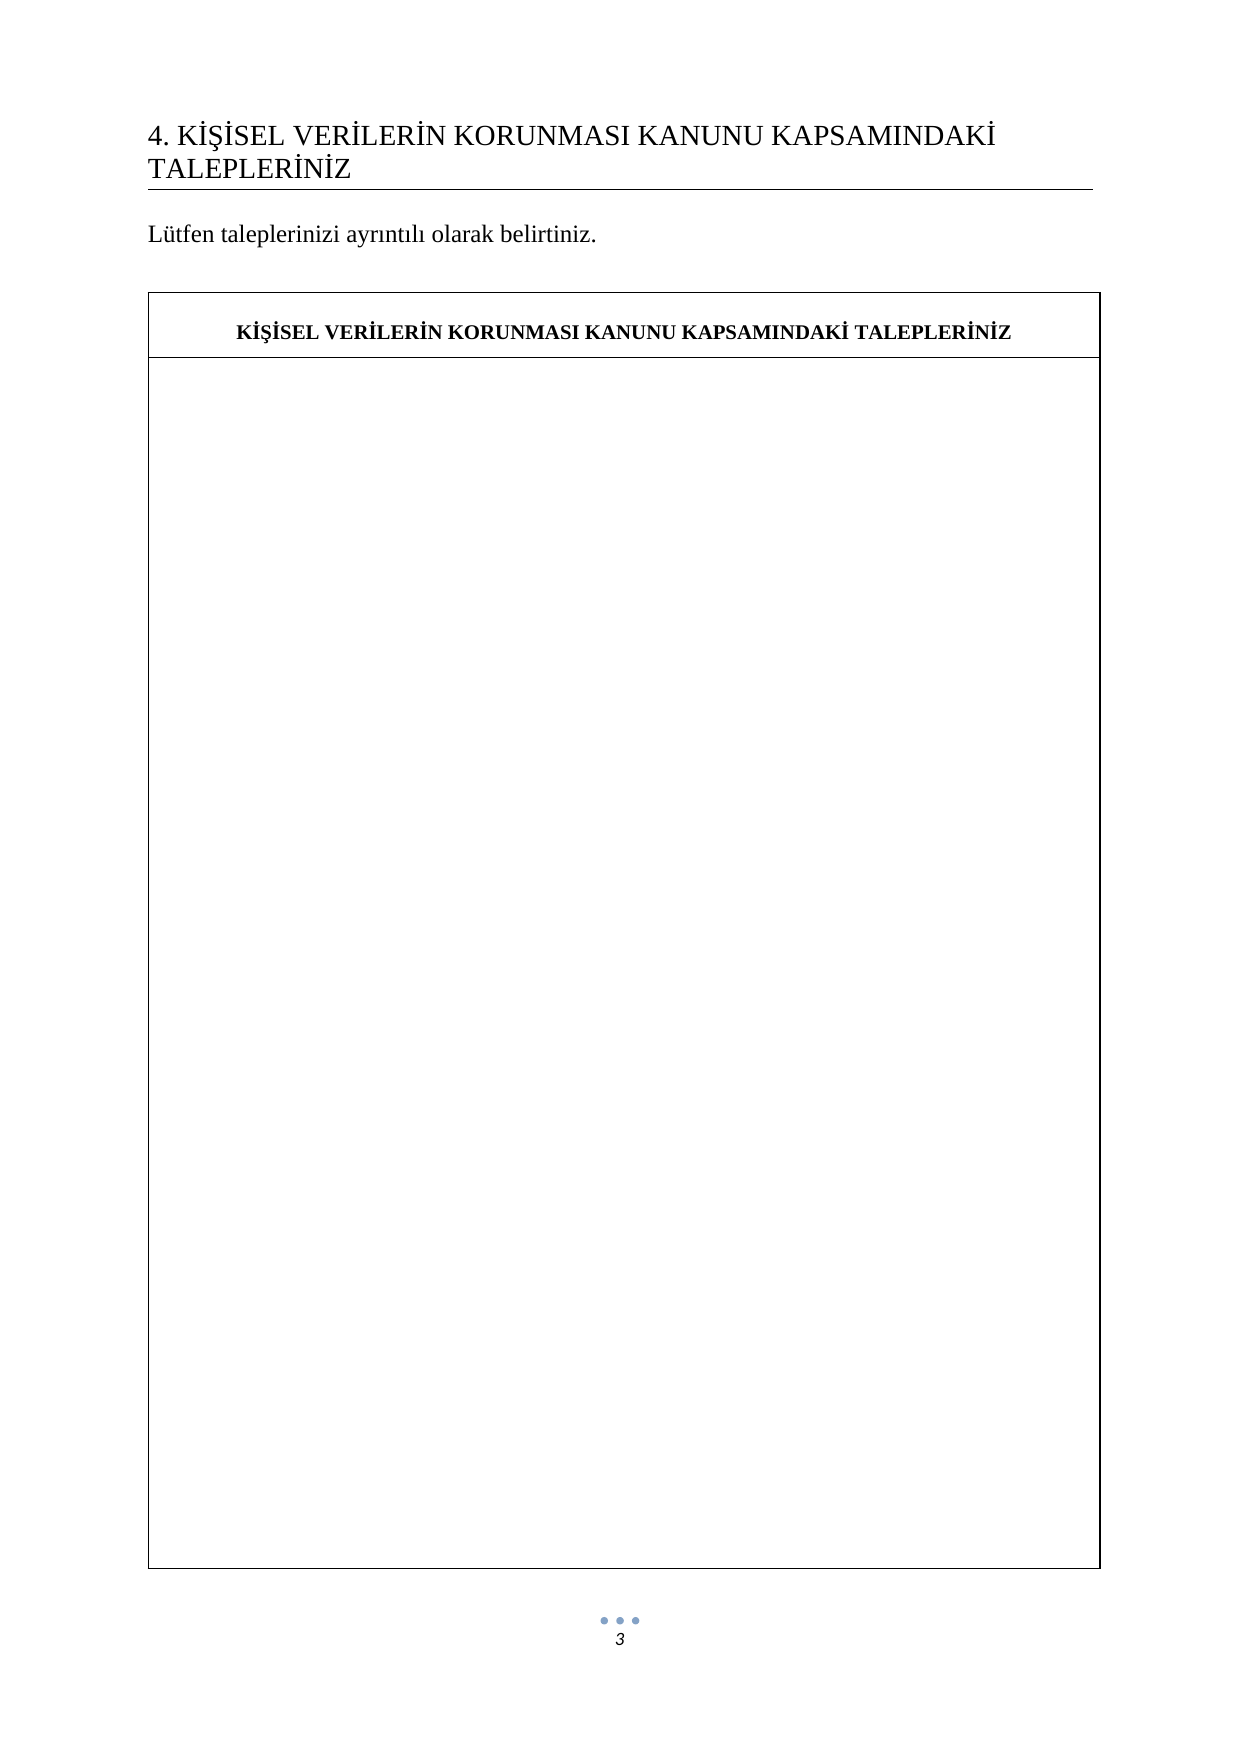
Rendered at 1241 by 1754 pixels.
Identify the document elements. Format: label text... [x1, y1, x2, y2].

text Lütfen taleplerinizi ayrıntılı olarak belirtiniz. [148, 219, 1093, 248]
table_header KİŞİSEL VERİLERİN KORUNMASI KANUNU KAPSAMINDAKİ TALEPLERİNİZ [149, 293, 1099, 357]
table_cell [149, 358, 1099, 1568]
subtitle 4. Kişisel Verilerin Korunması Kanunu Kapsamındaki Talepleriniz [148, 118, 1093, 189]
